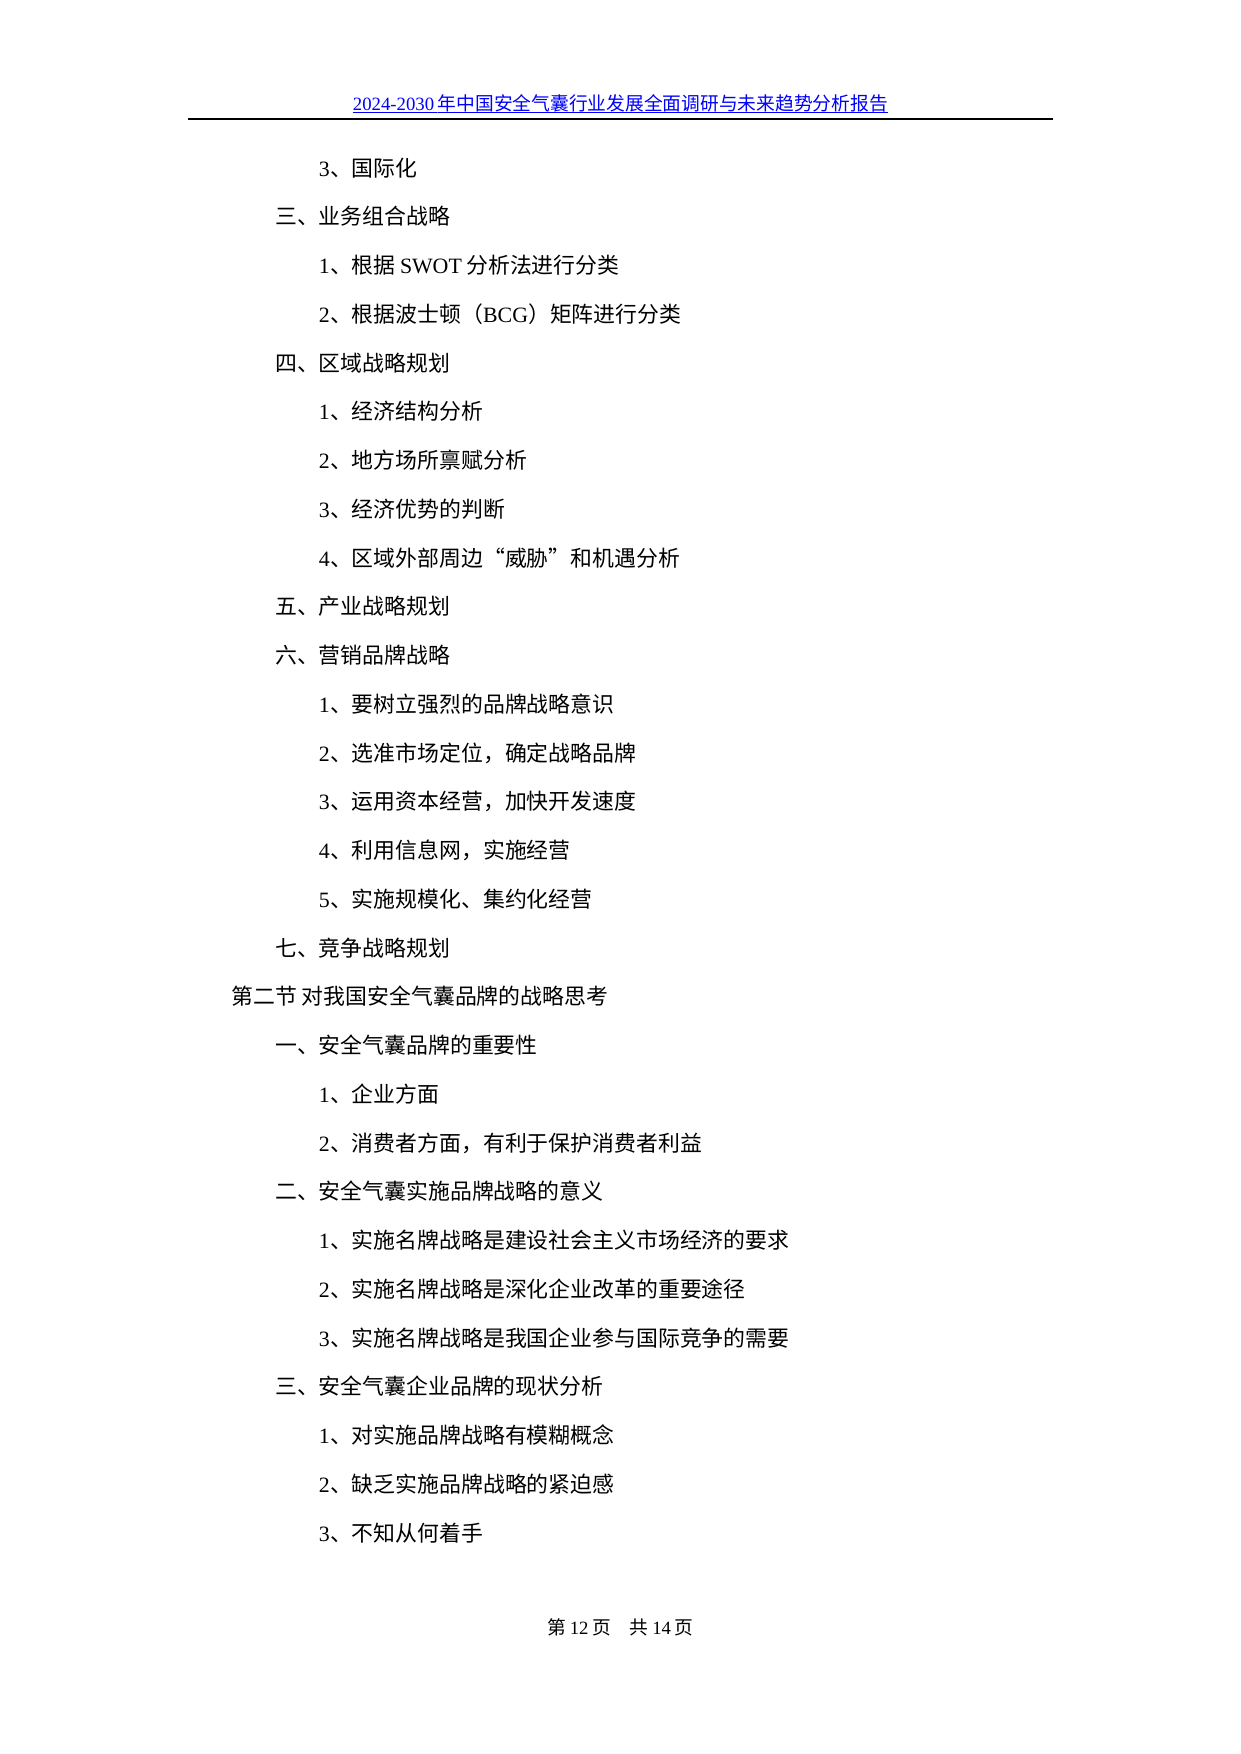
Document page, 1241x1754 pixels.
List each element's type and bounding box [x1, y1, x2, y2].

text [187, 150, 1053, 1548]
